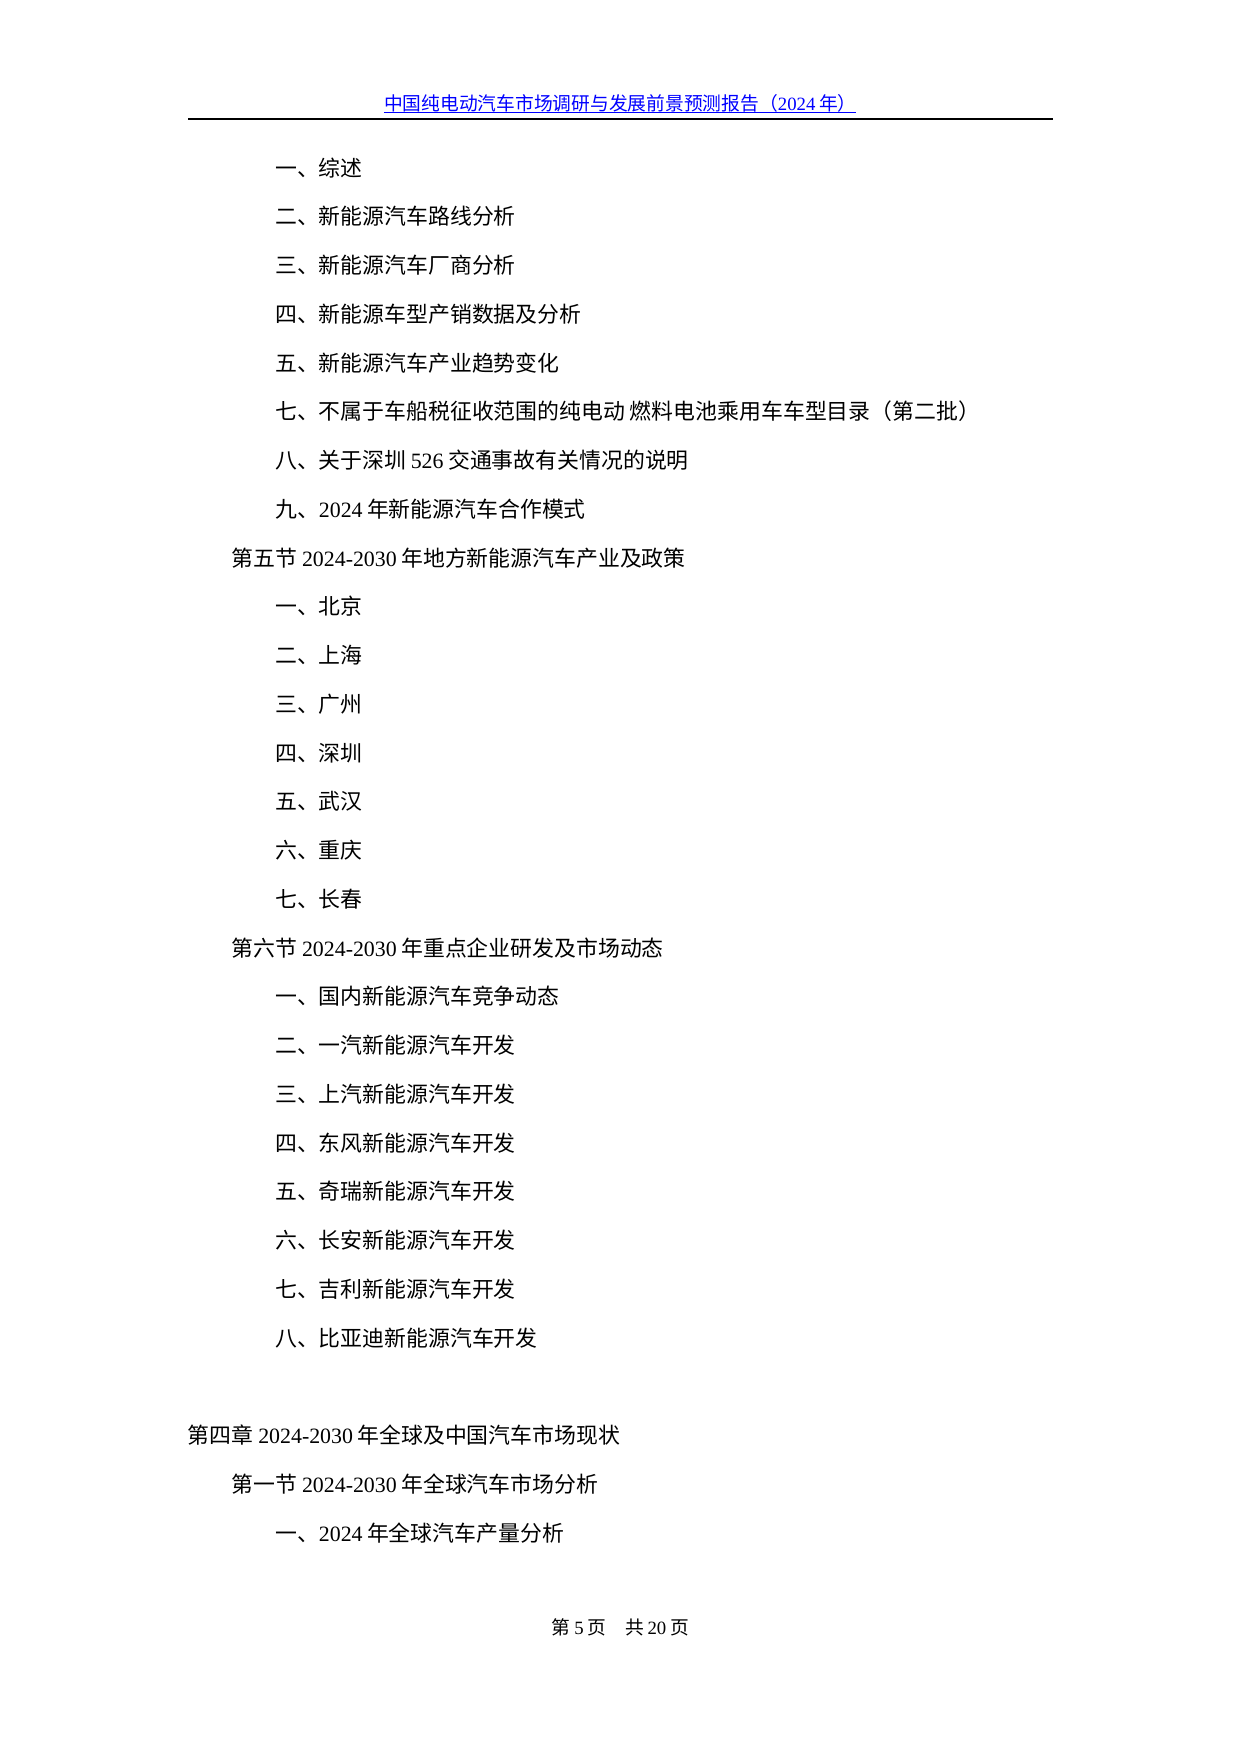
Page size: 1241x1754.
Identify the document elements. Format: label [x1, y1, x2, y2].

text [187, 150, 1053, 1548]
